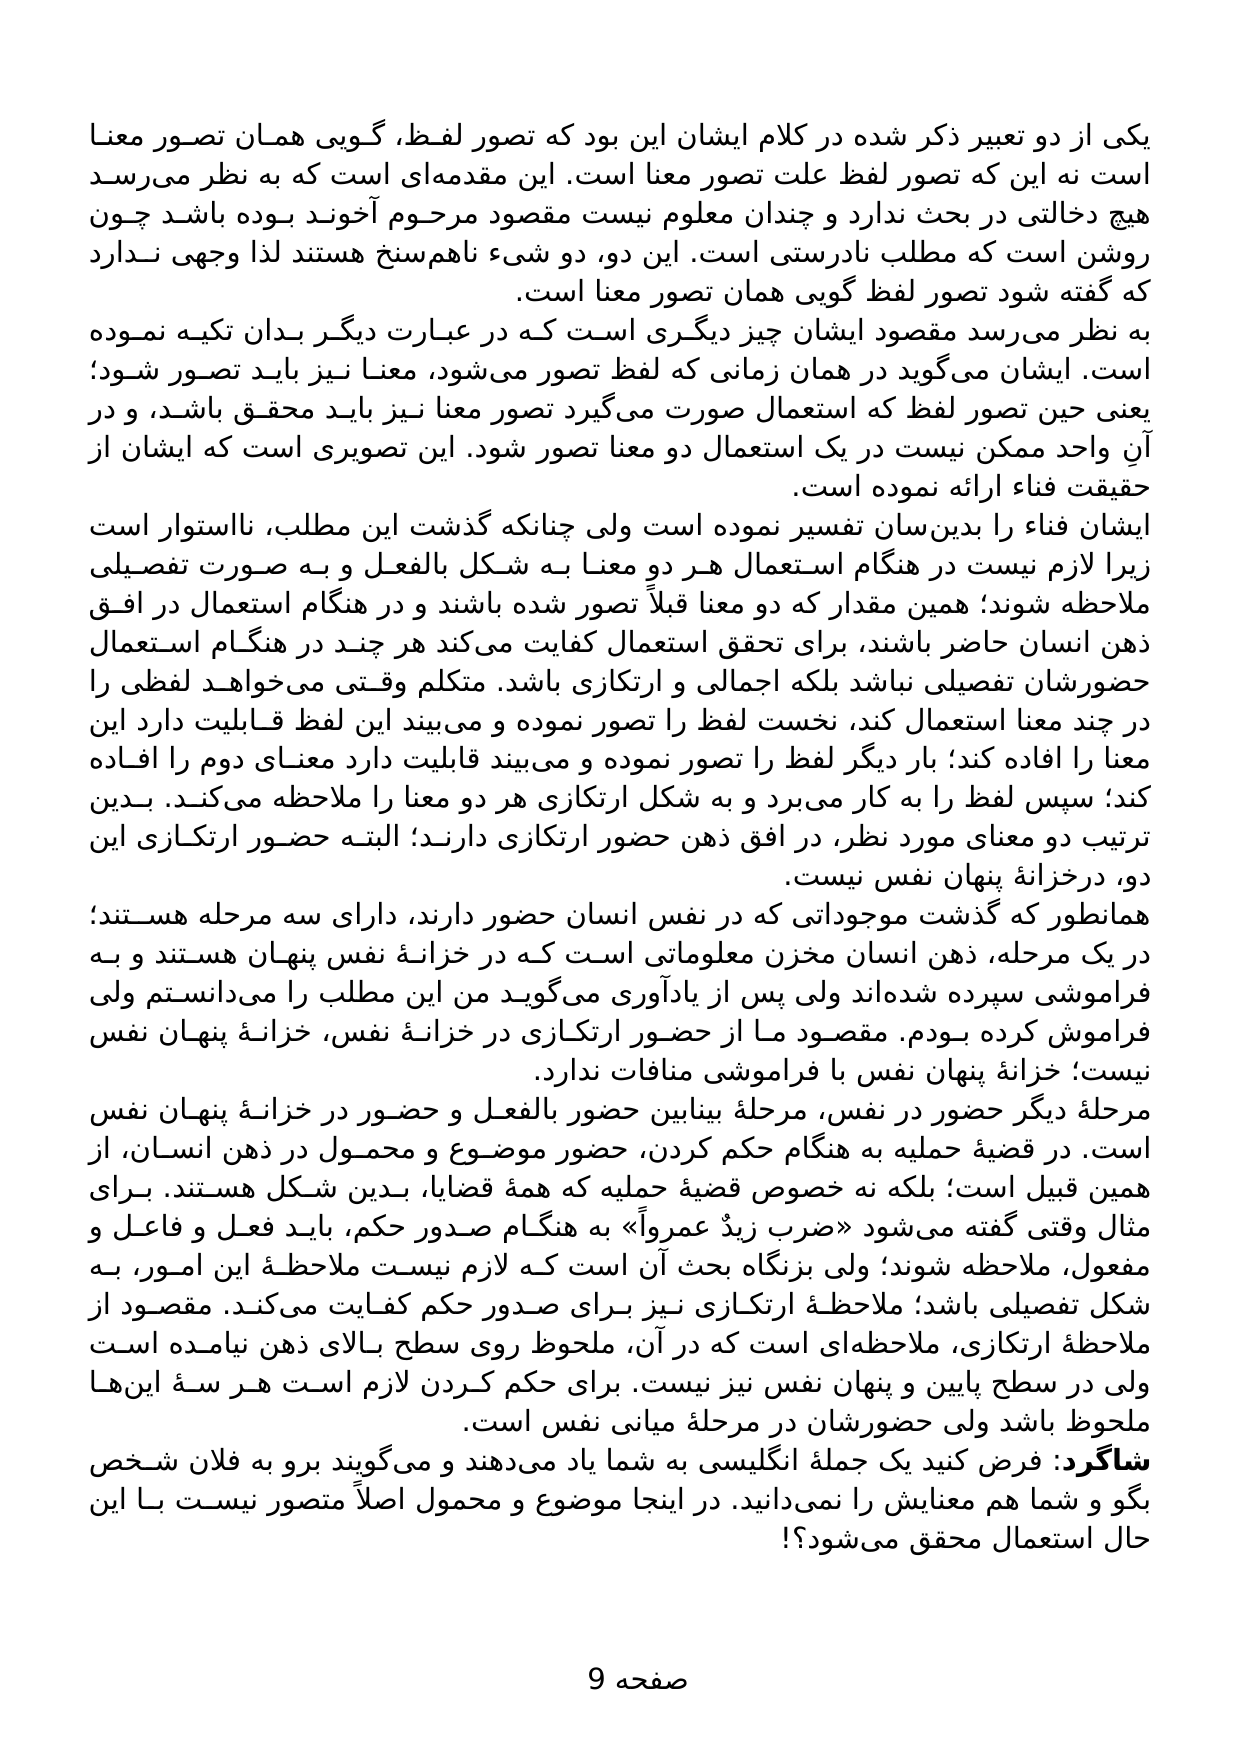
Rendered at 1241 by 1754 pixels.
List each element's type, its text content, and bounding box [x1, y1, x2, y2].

text شاگرد: فرض کنید یک جملۀ انگلیسی به شما یاد می‌دهند و می‌گویند برو به فلان شخص بگو و شما هم معنایش را نمی‌دانید. در اینجا موضوع و محمول اصلاً متصور نیست با این حال استعمال محقق می‌شود؟! [89, 1443, 1152, 1555]
text به نظر می‌رسد مقصود ایشان چیز دیگری است که در عبارت دیگر بدان تکیه نموده است. ایشان می‌گوید در همان زمانی که لفظ تصور می‌شود، معنا نیز باید تصور شود؛ یعنی حین تصور لفظ که استعمال صورت می‌گیرد تصور معنا نیز باید محقق باشد، و در آنِ واحد ممکن نیست در یک استعمال دو معنا تصور شود. این تصویری است که ایشان از حقیقت فناء ارائه نموده است. [89, 313, 1152, 503]
text مرحلۀ دیگر حضور در نفس، مرحلۀ بینابین حضور بالفعل و حضور در خزانۀ پنهان نفس است. در قضیۀ حملیه به هنگام حکم کردن، حضور موضوع و محمول در ذهن انسان، از همین قبیل است؛ بلکه نه خصوص قضیۀ حملیه که همۀ قضایا، بدین شکل هستند. برای مثال وقتی گفته می‌شود «ضرب زیدٌ عمرواً» به هنگام صدور حکم، باید فعل و فاعل و مفعول، ملاحظه شوند؛ ولی بزنگاه بحث آن است که لازم نیست ملاحظۀ این امور، به شکل تفصیلی باشد؛ ملاحظۀ ارتکازی نیز برای صدور حکم کفایت می‌کند. مقصود از ملاحظۀ ارتکازی، ملاحظه‌ای است که در آن، ملحوظ روی سطح بالای ذهن نیامده است ولی در سطح پایین و پنهان نفس نیز نیست. برای حکم کردن لازم است هر سۀ این‌ها ملحوظ باشد ولی حضورشان در مرحلۀ میانی نفس است. [89, 1092, 1152, 1438]
text همانطور که گذشت موجوداتی که در نفس انسان حضور دارند، دارای سه مرحله هستند؛ در یک مرحله، ذهن انسان مخزن معلوماتی است که در خزانۀ نفس پنهان هستند و به فراموشی سپرده شده‌اند ولی پس از یادآوری می‌گوید من این مطلب را می‌دانستم ولی فراموش کرده بودم. مقصود ما از حضور ارتکازی در خزانۀ نفس، خزانۀ پنهان نفس نیست؛ خزانۀ پنهان نفس با فراموشی منافات ندارد. [89, 898, 1152, 1087]
text یکی از دو تعبیر ذکر شده در کلام ایشان این بود که تصور لفظ، گویی همان تصور معنا است نه این که تصور لفظ علت تصور معنا است. این مقدمه‌ای است که به نظر می‌رسد هیچ دخالتی در بحث ندارد و چندان معلوم نیست مقصود مرحوم آخوند بوده باشد چون روشن است که مطلب نادرستی است. این دو، دو شیء ناهم‌سنخ هستند لذا وجهی ندارد که گفته شود تصور لفظ گویی همان تصور معنا است. [89, 118, 1152, 308]
text ایشان فناء را بدین‌سان تفسیر نموده است ولی چنانکه گذشت این مطلب، نااستوار است زیرا لازم نیست در هنگام استعمال هر دو معنا به شکل بالفعل و به صورت تفصیلی ملاحظه شوند؛ همین مقدار که دو معنا قبلاً تصور شده باشند و در هنگام استعمال در افق ذهن انسان حاضر باشند، برای تحقق استعمال کفایت می‌کند هر چند در هنگام استعمال حضورشان تفصیلی نباشد بلکه اجمالی و ارتکازی باشد. متکلم وقتی می‌خواهد لفظی را در چند معنا استعمال کند، نخست لفظ را تصور نموده و می‌بیند این لفظ قابلیت دارد این معنا را افاده کند؛ بار دیگر لفظ را تصور نموده و می‌بیند قابلیت دارد معنای دوم را افاده کند؛ سپس لفظ را به کار می‌برد و به شکل ارتکازی هر دو معنا را ملاحظه می‌کند. بدین ترتیب دو معنای مورد نظر، در افق ذهن حضور ارتکازی دارند؛ البته حضور ارتکازی این دو، درخزانۀ پنهان نفس نیست. [89, 508, 1152, 893]
